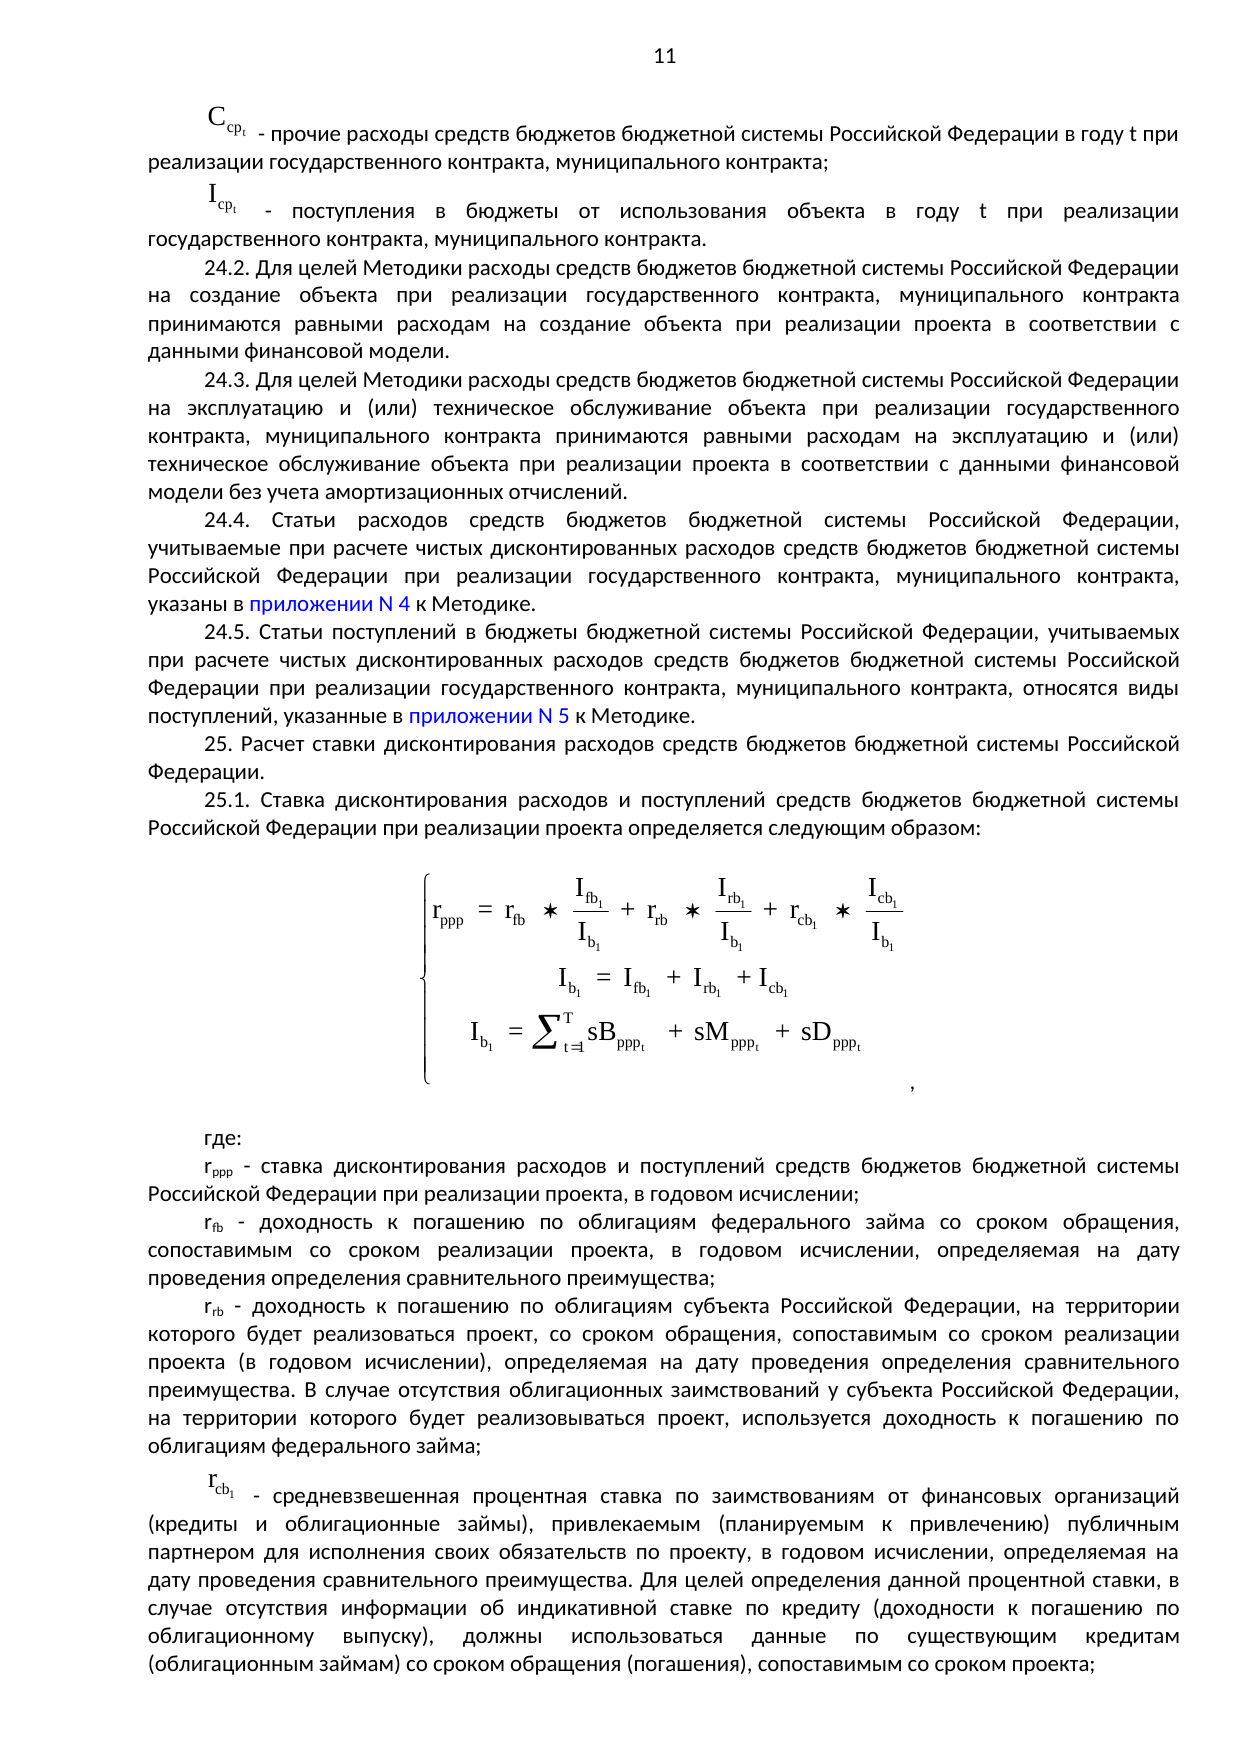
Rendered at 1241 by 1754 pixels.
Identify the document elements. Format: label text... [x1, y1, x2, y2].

text 25. Расчет ставки дисконтирования расходов средств бюджетов бюджетной системы Российской Федерации. [148, 729, 1181, 785]
text 24.5. Статьи поступлений в бюджеты бюджетной системы Российской Федерации, учитываемых при расчете чистых дисконтированных расходов средств бюджетов бюджетной системы Российской Федерации при реализации государственного контракта, муниципального контракта, относятся виды поступлений, указанные в приложении N 5 к Методике. [148, 617, 1181, 729]
text , [148, 869, 1181, 1095]
text - поступления в бюджеты от использования объекта в году t при реализации государственного контракта, муниципального контракта. [148, 175, 1181, 253]
text 25.1. Ставка дисконтирования расходов и поступлений средств бюджетов бюджетной системы Российской Федерации при реализации проекта определяется следующим образом: [148, 785, 1181, 841]
text rrb - доходность к погашению по облигациям субъекта Российской Федерации, на территории которого будет реализоваться проект, со сроком обращения, сопоставимым со сроком реализации проекта (в годовом исчислении), определяемая на дату проведения определения сравнительного преимущества. В случае отсутствия облигационных заимствований у субъекта Российской Федерации, на территории которого будет реализовываться проект, используется доходность к погашению по облигациям федерального займа; [148, 1291, 1181, 1459]
text 24.2. Для целей Методики расходы средств бюджетов бюджетной системы Российской Федерации на создание объекта при реализации государственного контракта, муниципального контракта принимаются равными расходам на создание объекта при реализации проекта в соответствии с данными финансовой модели. [148, 253, 1181, 365]
text rppp - ставка дисконтирования расходов и поступлений средств бюджетов бюджетной системы Российской Федерации при реализации проекта, в годовом исчислении; [148, 1151, 1181, 1207]
text - средневзвешенная процентная ставка по заимствованиям от финансовых организаций (кредиты и облигационные займы), привлекаемым (планируемым к привлечению) публичным партнером для исполнения своих обязательств по проекту, в годовом исчислении, определяемая на дату проведения сравнительного преимущества. Для целей определения данной процентной ставки, в случае отсутствия информации об индикативной ставке по кредиту (доходности к погашению по облигационному выпуску), должны использоваться данные по существующим кредитам (облигационным займам) со сроком обращения (погашения), сопоставимым со сроком проекта; [148, 1459, 1181, 1677]
text где: [148, 1123, 1181, 1151]
text 24.3. Для целей Методики расходы средств бюджетов бюджетной системы Российской Федерации на эксплуатацию и (или) техническое обслуживание объекта при реализации государственного контракта, муниципального контракта принимаются равными расходам на эксплуатацию и (или) техническое обслуживание объекта при реализации проекта в соответствии с данными финансовой модели без учета амортизационных отчислений. [148, 365, 1181, 505]
text rfb - доходность к погашению по облигациям федерального займа со сроком обращения, сопоставимым со сроком реализации проекта, в годовом исчислении, определяемая на дату проведения определения сравнительного преимущества; [148, 1207, 1181, 1291]
text 24.4. Статьи расходов средств бюджетов бюджетной системы Российской Федерации, учитываемые при расчете чистых дисконтированных расходов средств бюджетов бюджетной системы Российской Федерации при реализации государственного контракта, муниципального контракта, указаны в приложении N 4 к Методике. [148, 505, 1181, 617]
text - прочие расходы средств бюджетов бюджетной системы Российской Федерации в году t при реализации государственного контракта, муниципального контракта; [148, 97, 1181, 175]
